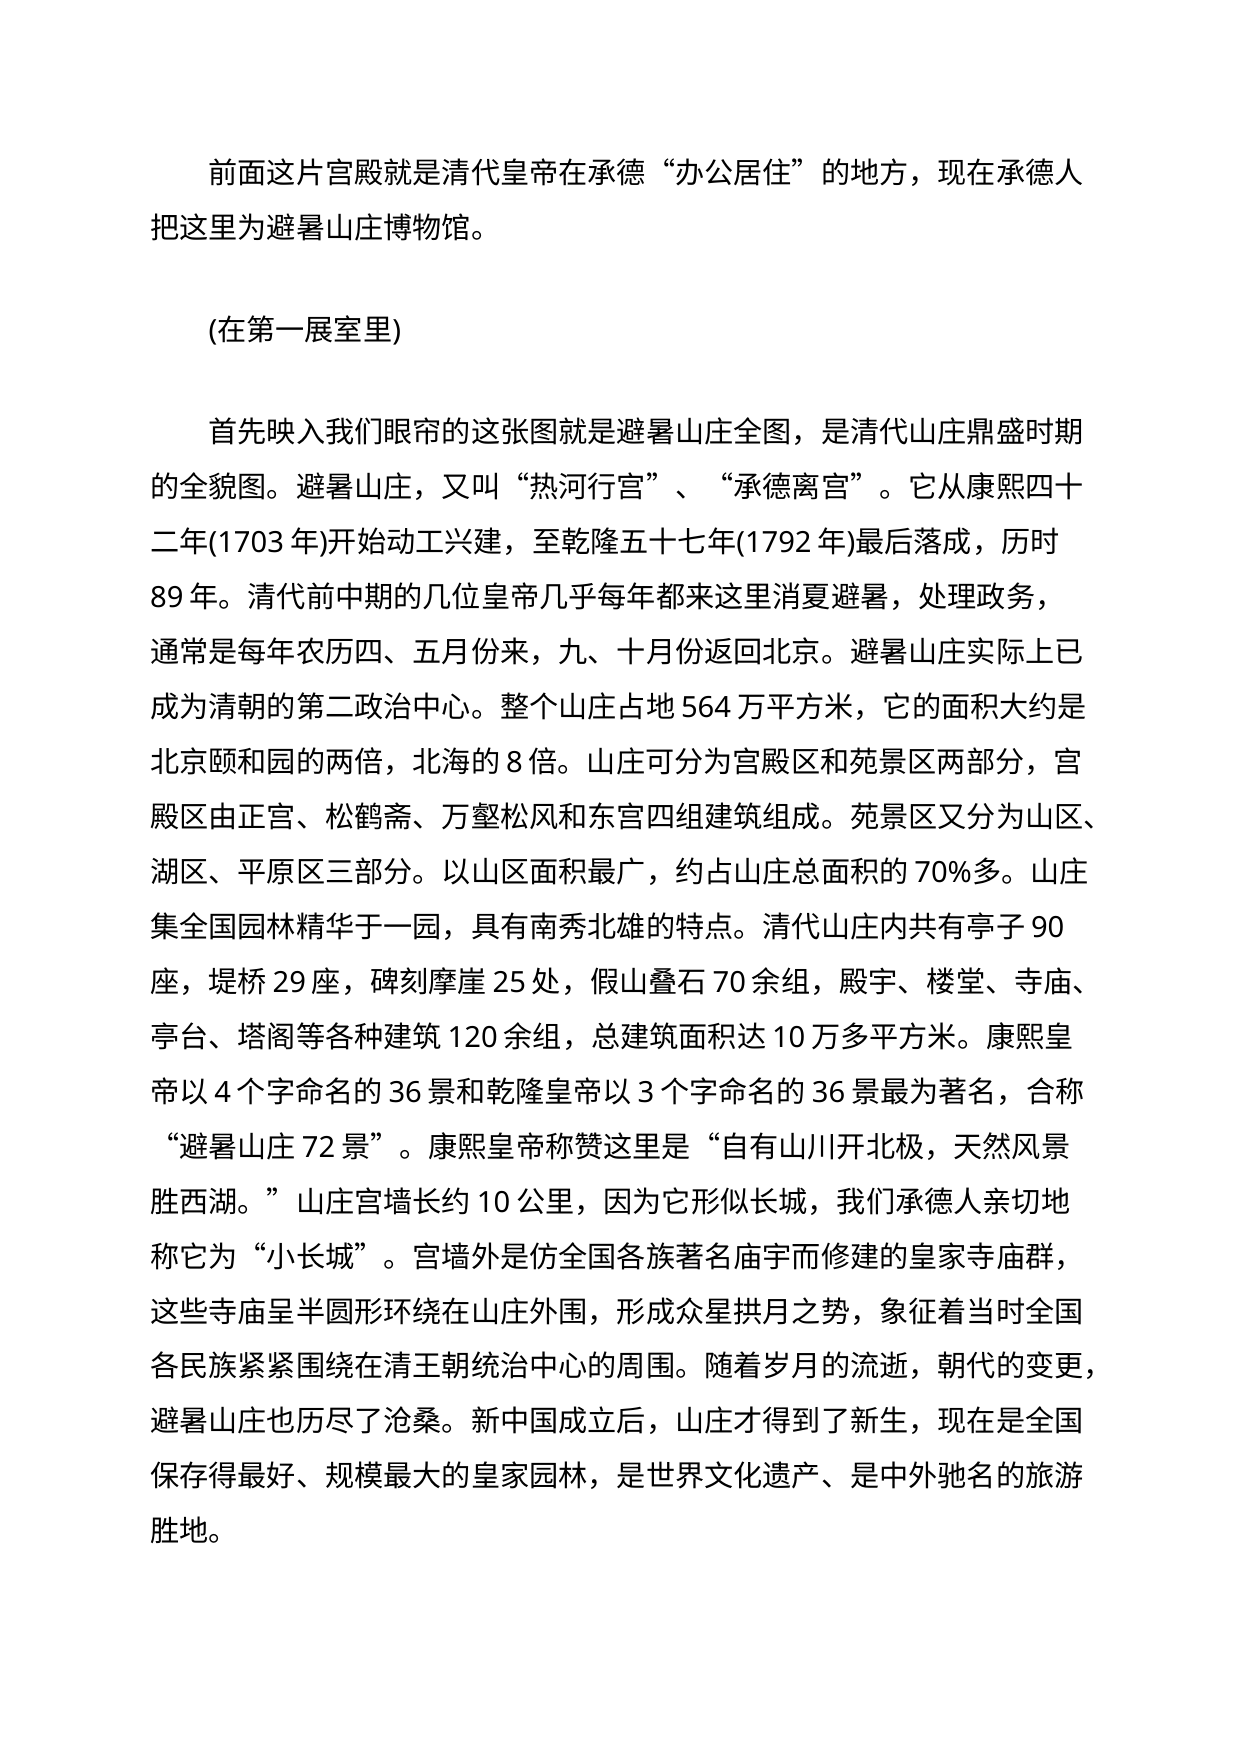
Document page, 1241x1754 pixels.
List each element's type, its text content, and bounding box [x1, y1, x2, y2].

text 首先映入我们眼帘的这张图就是避暑山庄全图，是清代山庄鼎盛时期的全貌图。避暑山庄，又叫“热河行宫”、“承德离宫”。它从康熙四十二年(1703年)开始动工兴建，至乾隆五十七年(1792年)最后落成，历时89年。清代前中期的几位皇帝几乎每年都来这里消夏避暑，处理政务，通常是每年农历四、五月份来，九、十月份返回北京。避暑山庄实际上已成为清朝的第二政治中心。整个山庄占地564万平方米，它的面积大约是北京颐和园的两倍，北海的8倍。山庄可分为宫殿区和苑景区两部分，宫殿区由正宫、松鹤斋、万壑松风和东宫四组建筑组成。苑景区又分为山区、湖区、平原区三部分。以山区面积最广，约占山庄总面积的70%多。山庄集全国园林精华于一园，具有南秀北雄的特点。清代山庄内共有亭子90座，堤桥29座，碑刻摩崖25处，假山叠石70余组，殿宇、楼堂、寺庙、亭台、塔阁等各种建筑120余组，总建筑面积达10万多平方米。康熙皇帝以4个字命名的36景和乾隆皇帝以3个字命名的36景最为著名，合称“避暑山庄72景”。康熙皇帝称赞这里是“自有山川开北极，天然风景胜西湖。”山庄宫墙长约10公里，因为它形似长城，我们承德人亲切地称它为“小长城”。宫墙外是仿全国各族著名庙宇而修建的皇家寺庙群，这些寺庙呈半圆形环绕在山庄外围，形成众星拱月之势，象征着当时全国各民族紧紧围绕在清王朝统治中心的周围。随着岁月的流逝，朝代的变更，避暑山庄也历尽了沧桑。新中国成立后，山庄才得到了新生，现在是全国保存得最好、规模最大的皇家园林，是世界文化遗产、是中外驰名的旅游胜地。 [150, 409, 1090, 1550]
text (在第一展室里) [150, 307, 1090, 349]
text 前面这片宫殿就是清代皇帝在承德“办公居住”的地方，现在承德人把这里为避暑山庄博物馆。 [150, 150, 1090, 247]
